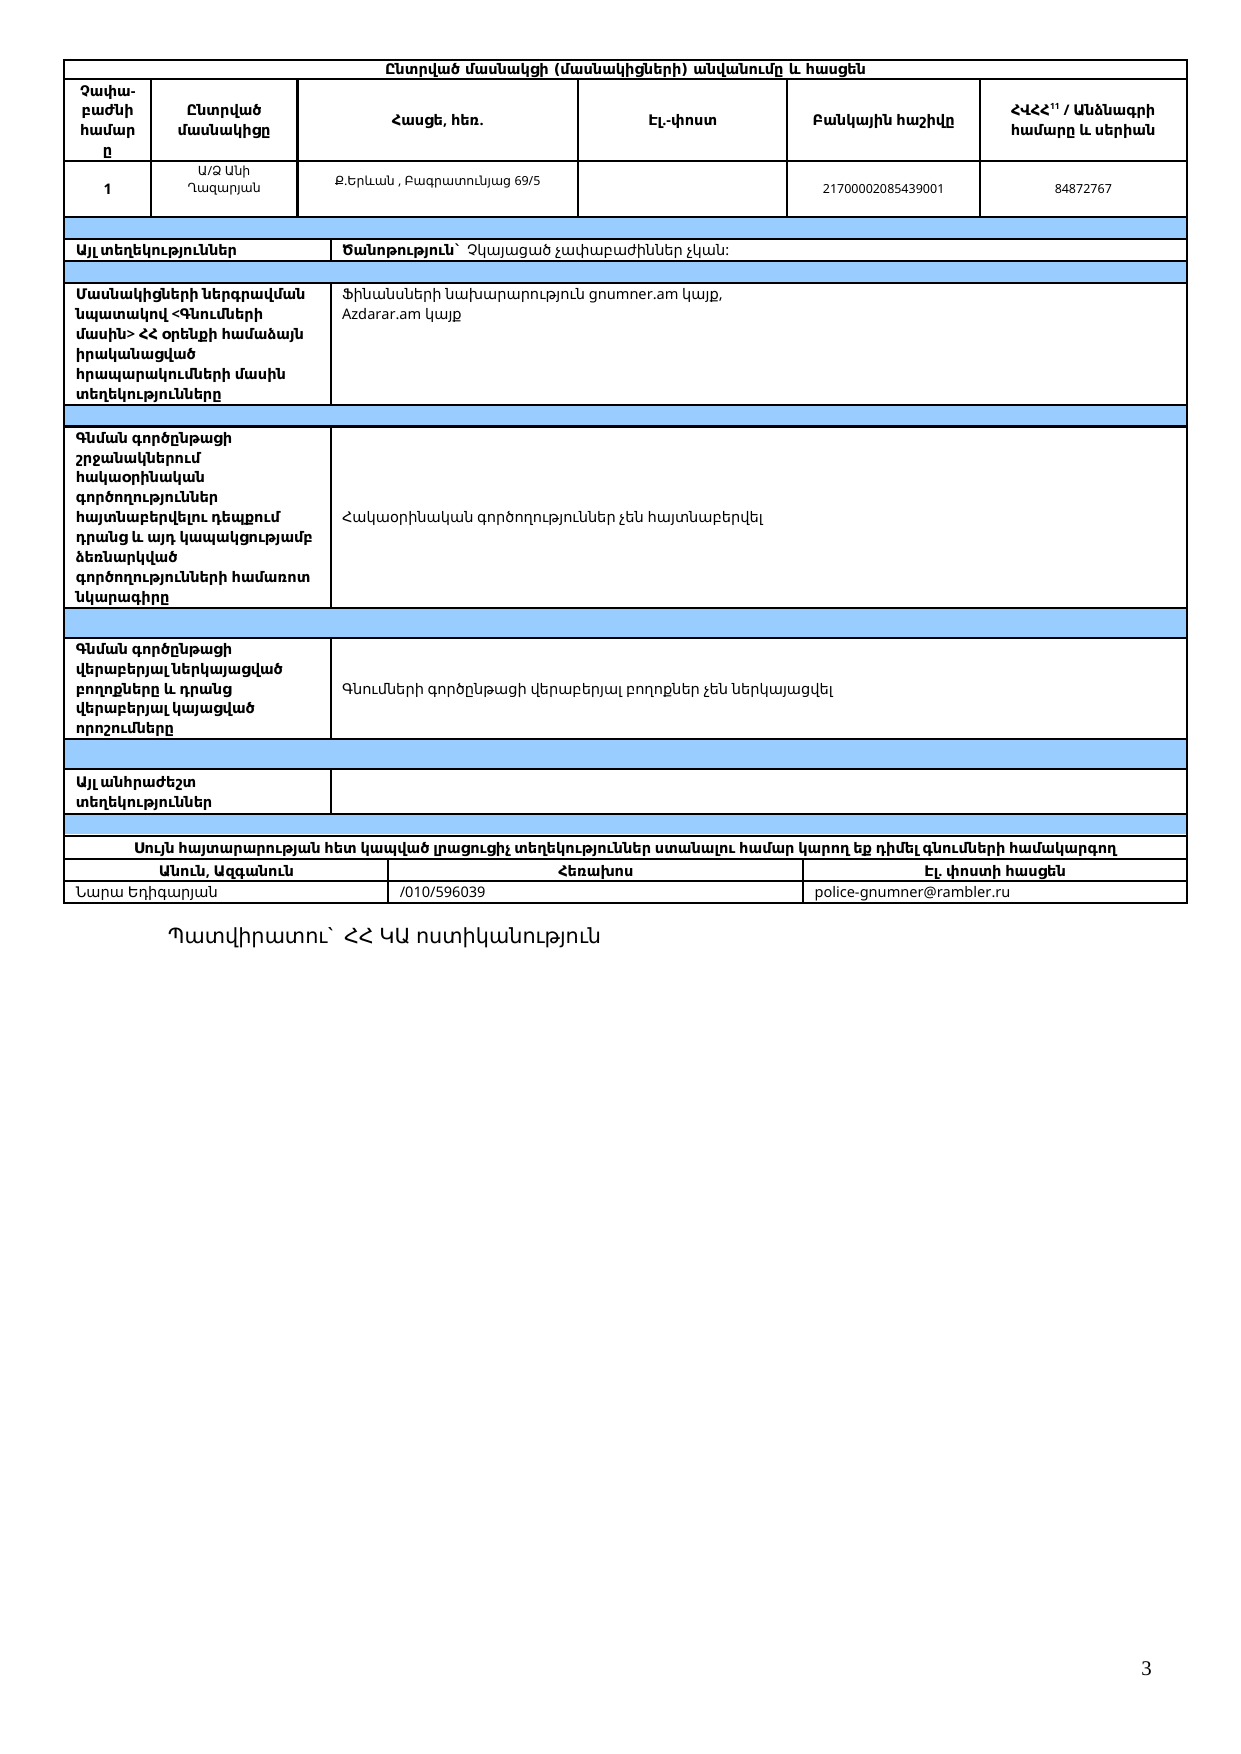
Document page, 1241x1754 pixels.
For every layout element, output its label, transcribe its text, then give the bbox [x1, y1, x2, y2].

table_cell Հակաօրինական գործողություններ չեն հայտնաբերվել [332, 428, 1186, 607]
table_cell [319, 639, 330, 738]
table_cell Մասնակիցների ներգրավման նպատակով <Գնումների մասին> ՀՀ օրենքի համաձայն իրականացված հրապարակումների մասին տեղեկությունները [65, 284, 330, 403]
table_cell 84872767 [981, 162, 1186, 216]
table_cell Ֆինանսների նախարարություն gnumner.am կայք, Azdarar.am կայք [332, 284, 1186, 403]
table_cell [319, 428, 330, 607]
table_cell [65, 740, 1186, 768]
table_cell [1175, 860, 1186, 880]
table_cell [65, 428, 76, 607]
table_cell Սույն հայտարարության հետ կապված լրացուցիչ տեղեկություններ ստանալու համար կարող եք դիմել գնումների համակարգող [65, 837, 1186, 858]
table_cell ՀՎՀՀ11 / Անձնագրի համարը և սերիան [981, 80, 1186, 160]
table_cell Գնումների գործընթացի վերաբերյալ բողոքներ չեն ներկայացվել [332, 639, 1186, 738]
table_cell [65, 218, 1186, 238]
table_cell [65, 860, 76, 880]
table_cell [579, 162, 786, 216]
table_cell [65, 609, 1186, 637]
table_cell [332, 770, 1186, 813]
table_cell [65, 406, 1186, 425]
table_cell Ծանոթություն` Չկայացած չափաբաժիններ չկան: [332, 240, 1186, 260]
table_cell Այլ տեղեկություններ [65, 240, 330, 260]
table_cell [65, 262, 1186, 282]
text Պատվիրատու` ՀՀ ԿԱ ոստիկանություն [94, 921, 1152, 950]
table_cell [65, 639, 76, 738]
table_cell 21700002085439001 [788, 162, 979, 216]
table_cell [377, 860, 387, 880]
table_cell Ք.Երևան , Բագրատունյաց 69/5 [299, 162, 577, 216]
table_cell Բանկային հաշիվը [788, 80, 979, 160]
table_cell Էլ.-փոստ [579, 80, 786, 160]
table_cell /010/596039 [389, 882, 802, 902]
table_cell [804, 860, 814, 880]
table_cell Նարա Եդիգարյան [65, 882, 387, 902]
table_cell Այլ անհրաժեշտ տեղեկություններ [65, 770, 330, 813]
table_cell Ընտրված մասնակցի (մասնակիցների) անվանումը և հասցեն [65, 61, 1186, 78]
table_cell Ընտրված մասնակիցը [152, 80, 296, 160]
table_cell [65, 815, 1186, 834]
table_cell Չափա-բաժնի համարը [65, 80, 150, 160]
table_cell police-gnumner@rambler.ru [804, 882, 1186, 902]
table_cell 1 [65, 162, 150, 216]
table_cell Ա/Ձ Անի Ղազարյան [152, 162, 296, 216]
table_cell Հասցե, հեռ. [299, 80, 577, 160]
